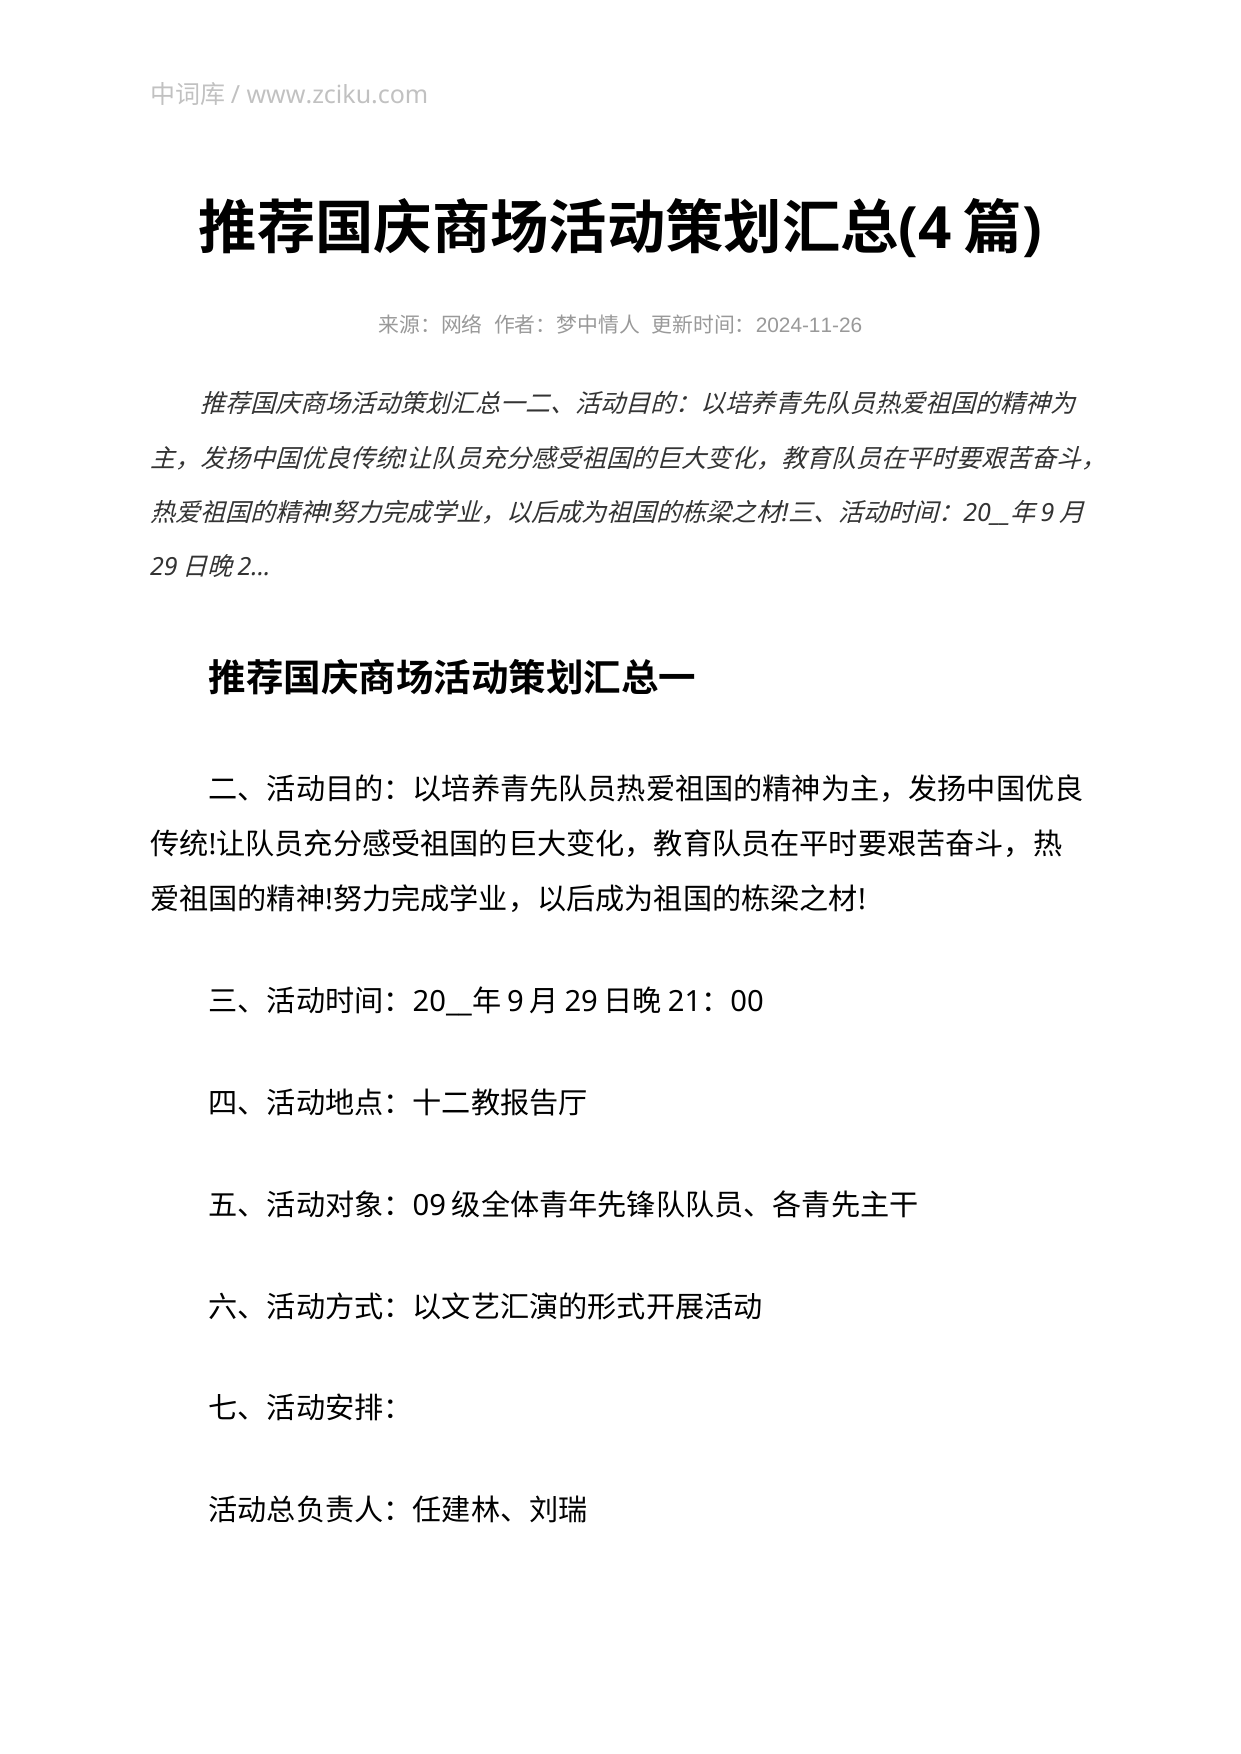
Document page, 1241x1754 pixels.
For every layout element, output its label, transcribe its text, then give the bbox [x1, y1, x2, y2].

text 四、活动地点：十二教报告厅 [150, 1079, 1090, 1122]
text 六、活动方式：以文艺汇演的形式开展活动 [150, 1283, 1090, 1325]
text 推荐国庆商场活动策划汇总一 [150, 648, 1090, 702]
subtitle 推荐国庆商场活动策划汇总(4篇) [150, 181, 1090, 266]
text 七、活动安排： [150, 1385, 1090, 1427]
text 二、活动目的：以培养青先队员热爱祖国的精神为主，发扬中国优良传统!让队员充分感受祖国的巨大变化，教育队员在平时要艰苦奋斗，热爱祖国的精神!努力完成学业，以后成为祖国的栋梁之材! [150, 766, 1090, 918]
text 活动总负责人：任建林、刘瑞 [150, 1487, 1090, 1529]
text 推荐国庆商场活动策划汇总一二、活动目的：以培养青先队员热爱祖国的精神为主，发扬中国优良传统!让队员充分感受祖国的巨大变化，教育队员在平时要艰苦奋斗，热爱祖国的精神!努力完成学业，以后成为祖国的栋梁之材!三、活动时间：20__年9月29日晚2... [150, 384, 1090, 583]
text 三、活动时间：20__年9月29日晚21：00 [150, 977, 1090, 1020]
text 来源：网络 作者：梦中情人 更新时间：2024-11-26 [150, 313, 1090, 337]
text 五、活动对象：09级全体青年先锋队队员、各青先主干 [150, 1181, 1090, 1223]
